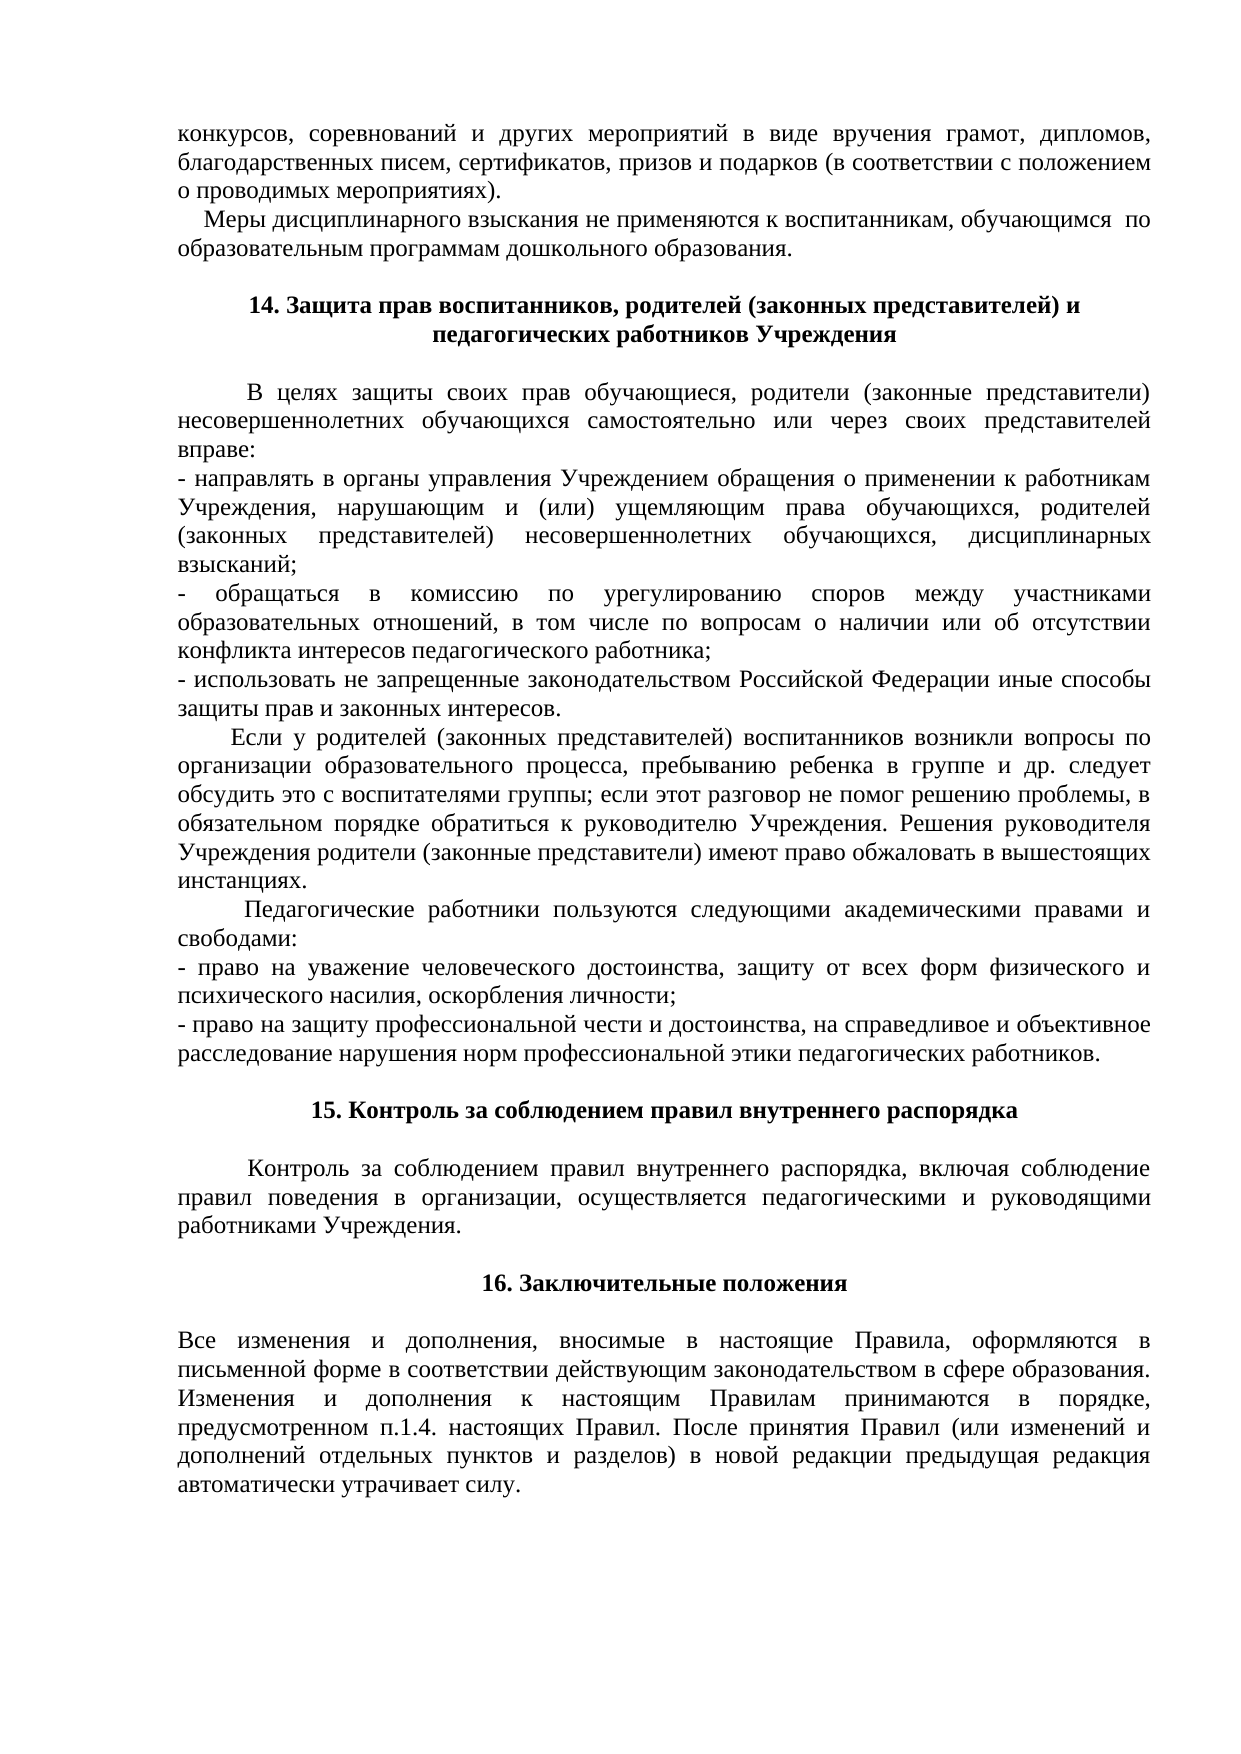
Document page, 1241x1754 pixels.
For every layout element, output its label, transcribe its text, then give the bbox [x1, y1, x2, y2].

text - право на защиту профессиональной чести и достоинства, на справедливое и объективное расследование нарушения норм профессиональной этики педагогических работников. [177, 1009, 1152, 1067]
text Все изменения и дополнения, вносимые в настоящие Правила, оформляются в письменной форме в соответствии действующим законодательством в сфере образования. Изменения и дополнения к настоящим Правилам принимаются в порядке, предусмотренном п.1.4. настоящих Правил. После принятия Правил (или изменений и дополнений отдельных пунктов и разделов) в новой редакции предыдущая редакция автоматически утрачивает силу. [177, 1326, 1152, 1498]
text Контроль за соблюдением правил внутреннего распорядка, включая соблюдение правил поведения в организации, осуществляется педагогическими и руководящими работниками Учреждения. [177, 1153, 1152, 1239]
text В целях защиты своих прав обучающиеся, родители (законные представители) несовершеннолетних обучающихся самостоятельно или через своих представителей вправе: [177, 377, 1152, 463]
text Меры дисциплинарного взыскания не применяются к воспитанникам, обучающимся по образовательным программам дошкольного образования. [177, 204, 1152, 262]
text - использовать не запрещенные законодательством Российской Федерации иные способы защиты прав и законных интересов. [177, 664, 1152, 722]
text Педагогические работники пользуются следующими академическими правами и свободами: [177, 894, 1152, 952]
text 15. Контроль за соблюдением правил внутреннего распорядка [177, 1096, 1152, 1124]
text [177, 118, 1152, 204]
text 14. Защита прав воспитанников, родителей (законных представителей) и педагогических работников Учреждения [177, 291, 1152, 348]
text - право на уважение человеческого достоинства, защиту от всех форм физического и психического насилия, оскорбления личности; [177, 952, 1152, 1009]
text - направлять в органы управления Учреждением обращения о применении к работникам Учреждения, нарушающим и (или) ущемляющим права обучающихся, родителей (законных представителей) несовершеннолетних обучающихся, дисциплинарных взысканий; [177, 463, 1152, 578]
text - обращаться в комиссию по урегулированию споров между участниками образовательных отношений, в том числе по вопросам о наличии или об отсутствии конфликта интересов педагогического работника; [177, 578, 1152, 664]
text 16. Заключительные положения [177, 1268, 1152, 1297]
text Если у родителей (законных представителей) воспитанников возникли вопросы по организации образовательного процесса, пребыванию ребенка в группе и др. следует обсудить это с воспитателями группы; если этот разговор не помог решению проблемы, в обязательном порядке обратиться к руководителю Учреждения. Решения руководителя Учреждения родители (законные представители) имеют право обжаловать в вышестоящих инстанциях. [177, 722, 1152, 894]
